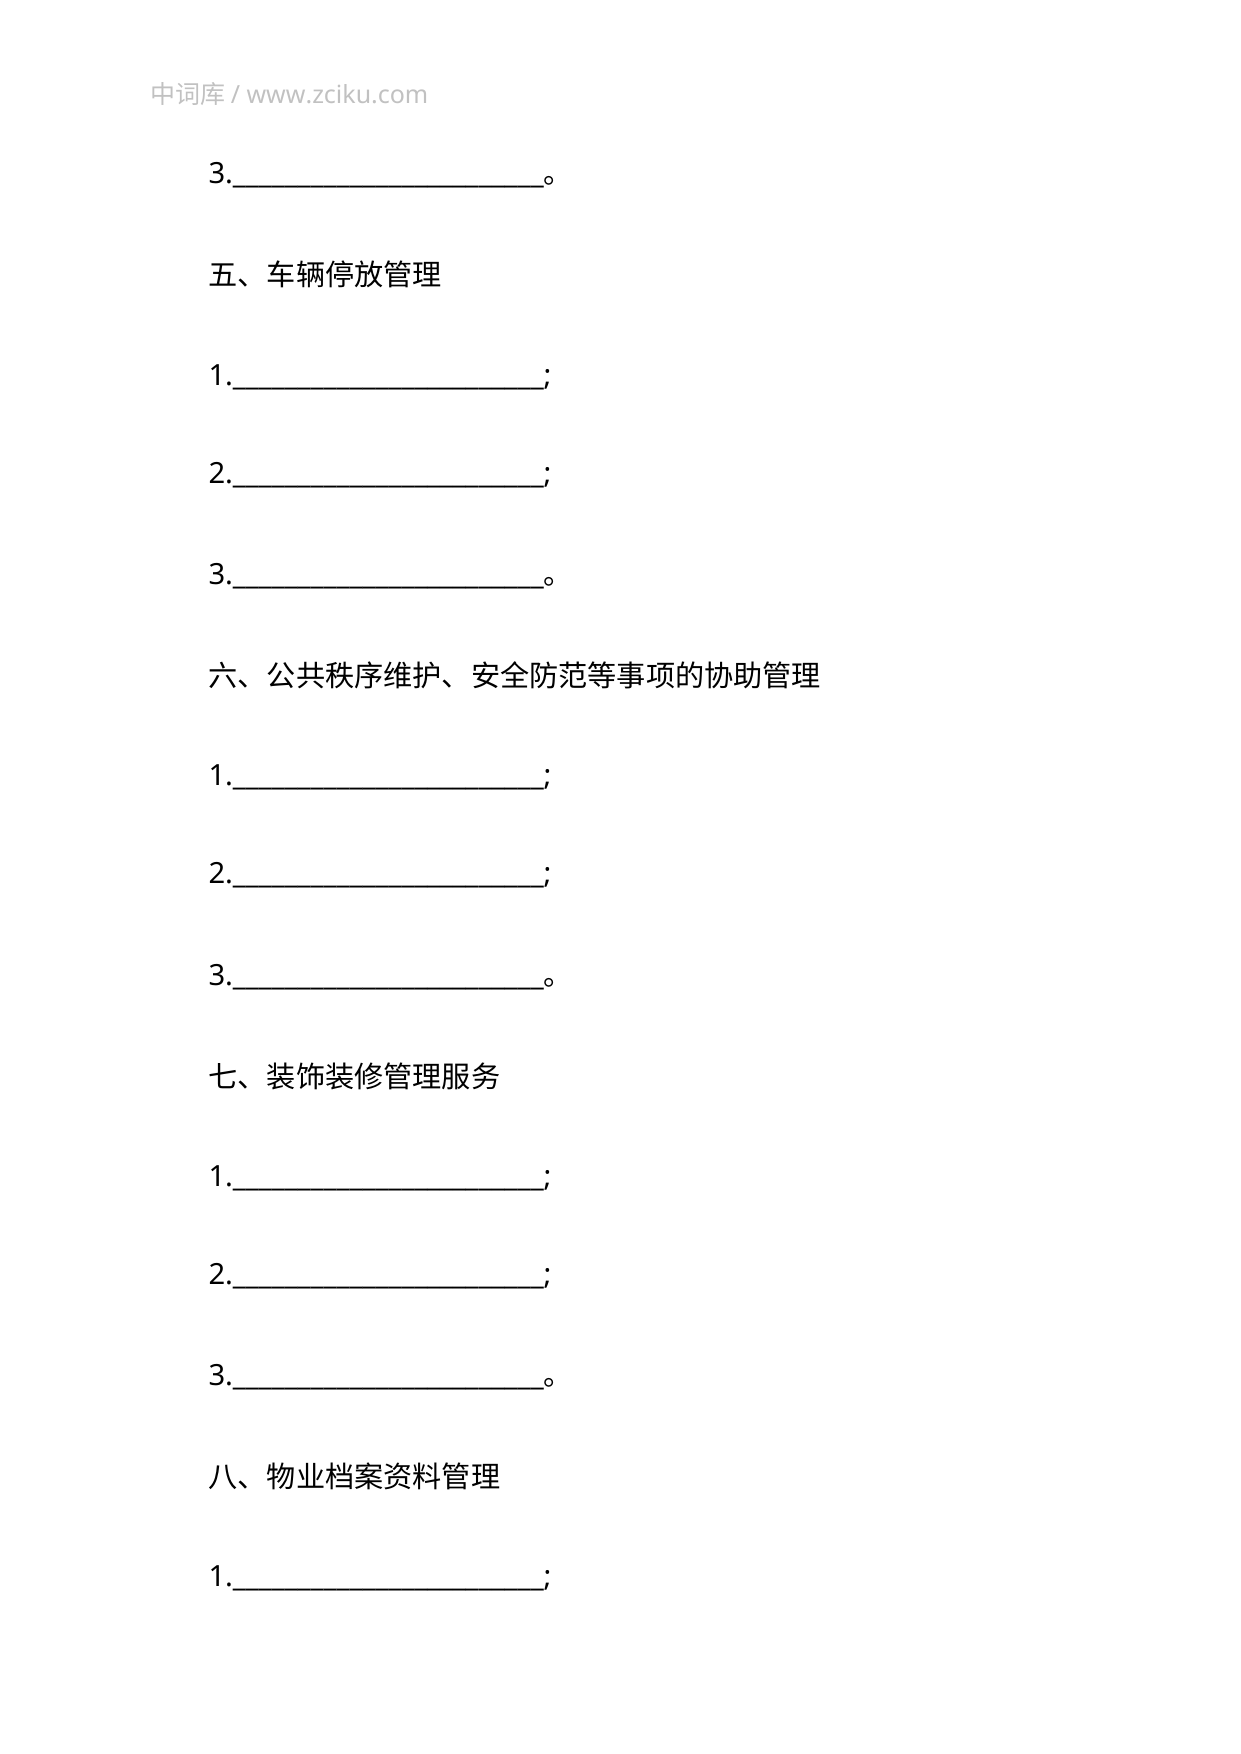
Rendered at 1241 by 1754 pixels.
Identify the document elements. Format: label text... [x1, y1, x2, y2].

text 1.________________________; [150, 1155, 1090, 1195]
text 六、公共秩序维护、安全防范等事项的协助管理 [150, 653, 1090, 695]
text 1.________________________; [150, 754, 1090, 794]
text 1.________________________; [150, 354, 1090, 393]
text 五、车辆停放管理 [150, 252, 1090, 294]
text 2.________________________; [150, 452, 1090, 492]
text 2.________________________; [150, 853, 1090, 892]
text 3.________________________。 [150, 150, 1090, 192]
text 2.________________________; [150, 1253, 1090, 1293]
text 3.________________________。 [150, 1352, 1090, 1394]
text 七、装饰装修管理服务 [150, 1053, 1090, 1096]
text 3.________________________。 [150, 951, 1090, 994]
text 1.________________________; [150, 1556, 1090, 1595]
text 3.________________________。 [150, 551, 1090, 593]
text 八、物业档案资料管理 [150, 1454, 1090, 1496]
